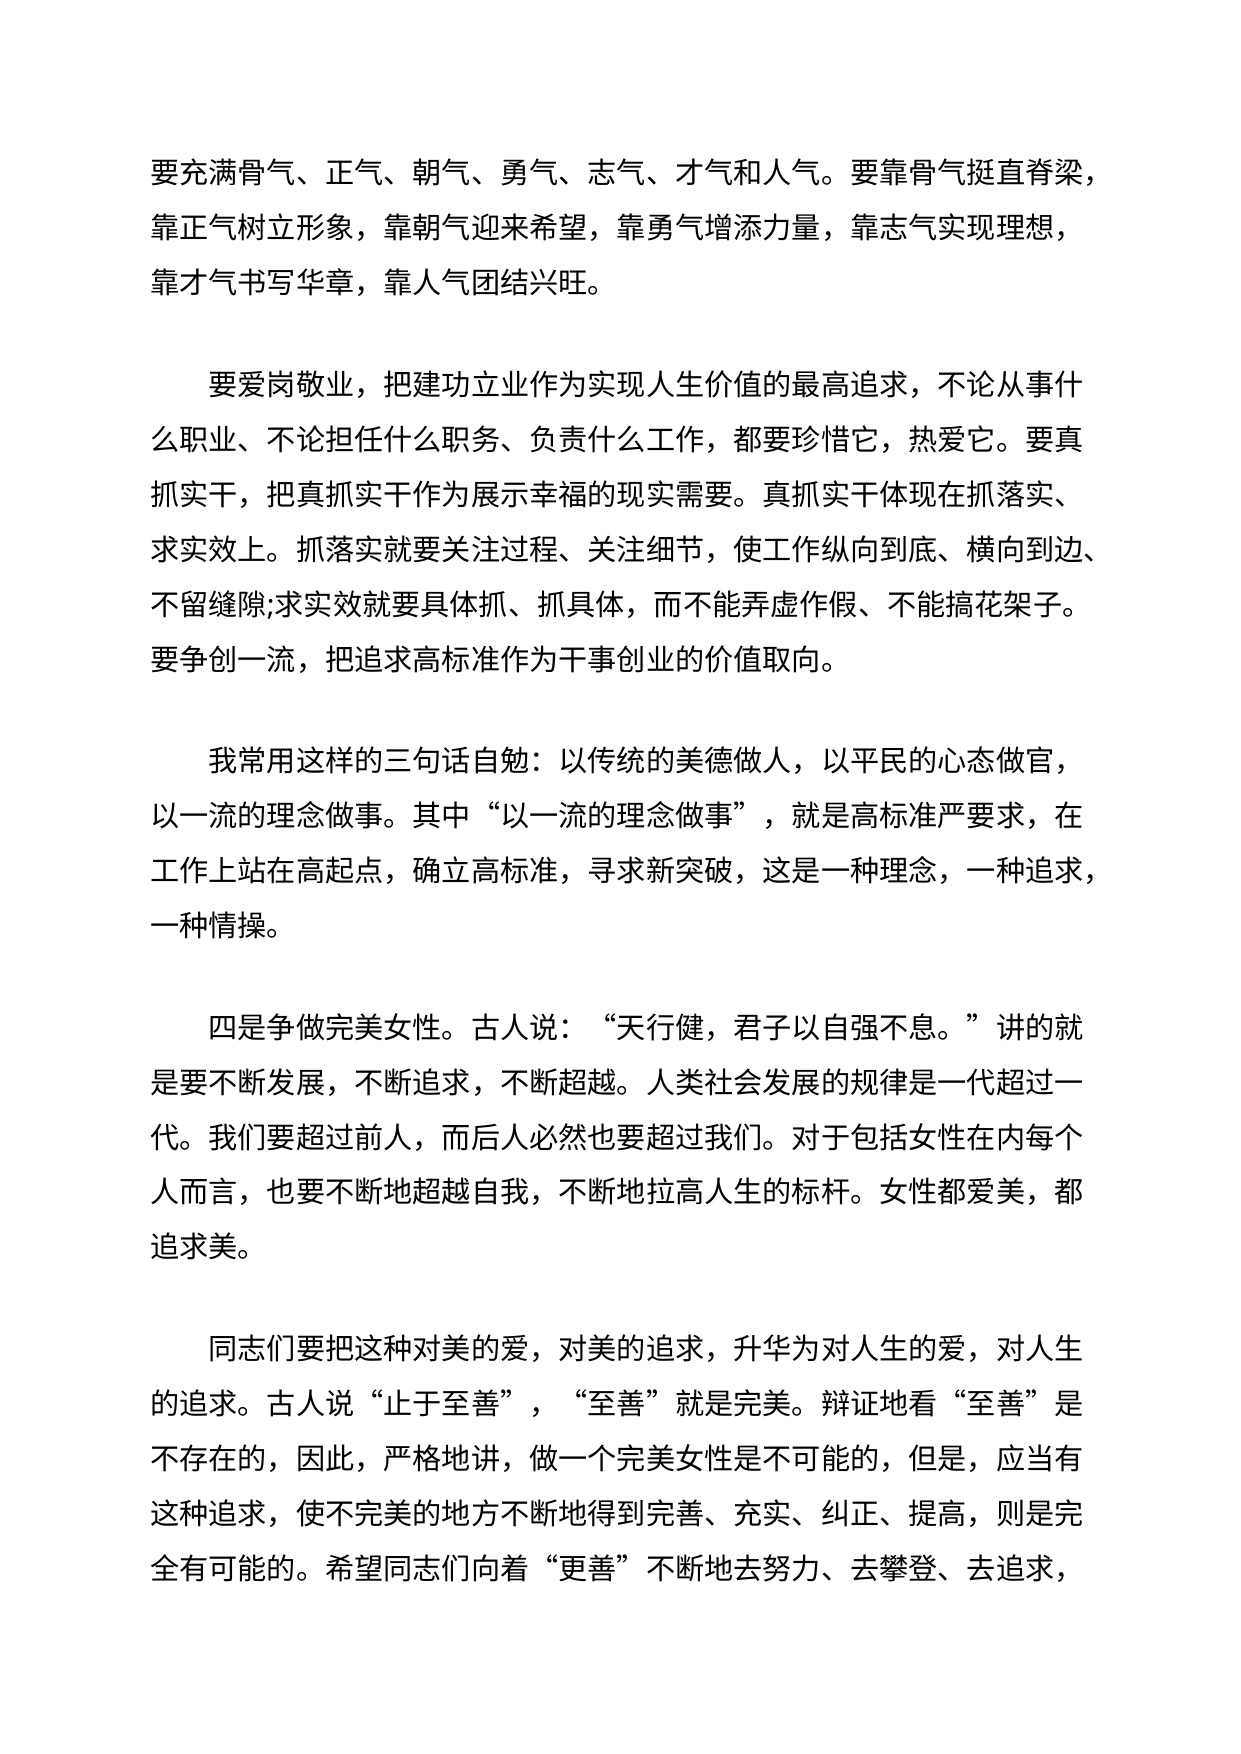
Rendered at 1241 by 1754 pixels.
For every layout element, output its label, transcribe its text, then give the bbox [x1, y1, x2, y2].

text 我常用这样的三句话自勉：以传统的美德做人，以平民的心态做官，以一流的理念做事。其中“以一流的理念做事”，就是高标准严要求，在工作上站在高起点，确立高标准，寻求新突破，这是一种理念，一种追求，一种情操。 [150, 738, 1090, 945]
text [150, 150, 1090, 302]
text 要爱岗敬业，把建功立业作为实现人生价值的最高追求，不论从事什么职业、不论担任什么职务、负责什么工作，都要珍惜它，热爱它。要真抓实干，把真抓实干作为展示幸福的现实需要。真抓实干体现在抓落实、求实效上。抓落实就要关注过程、关注细节，使工作纵向到底、横向到边、不留缝隙;求实效就要具体抓、抓具体，而不能弄虚作假、不能搞花架子。要争创一流，把追求高标准作为干事创业的价值取向。 [150, 362, 1090, 678]
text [150, 1326, 1090, 1588]
text 四是争做完美女性。古人说：“天行健，君子以自强不息。”讲的就是要不断发展，不断追求，不断超越。人类社会发展的规律是一代超过一代。我们要超过前人，而后人必然也要超过我们。对于包括女性在内每个人而言，也要不断地超越自我，不断地拉高人生的标杆。女性都爱美，都追求美。 [150, 1004, 1090, 1266]
